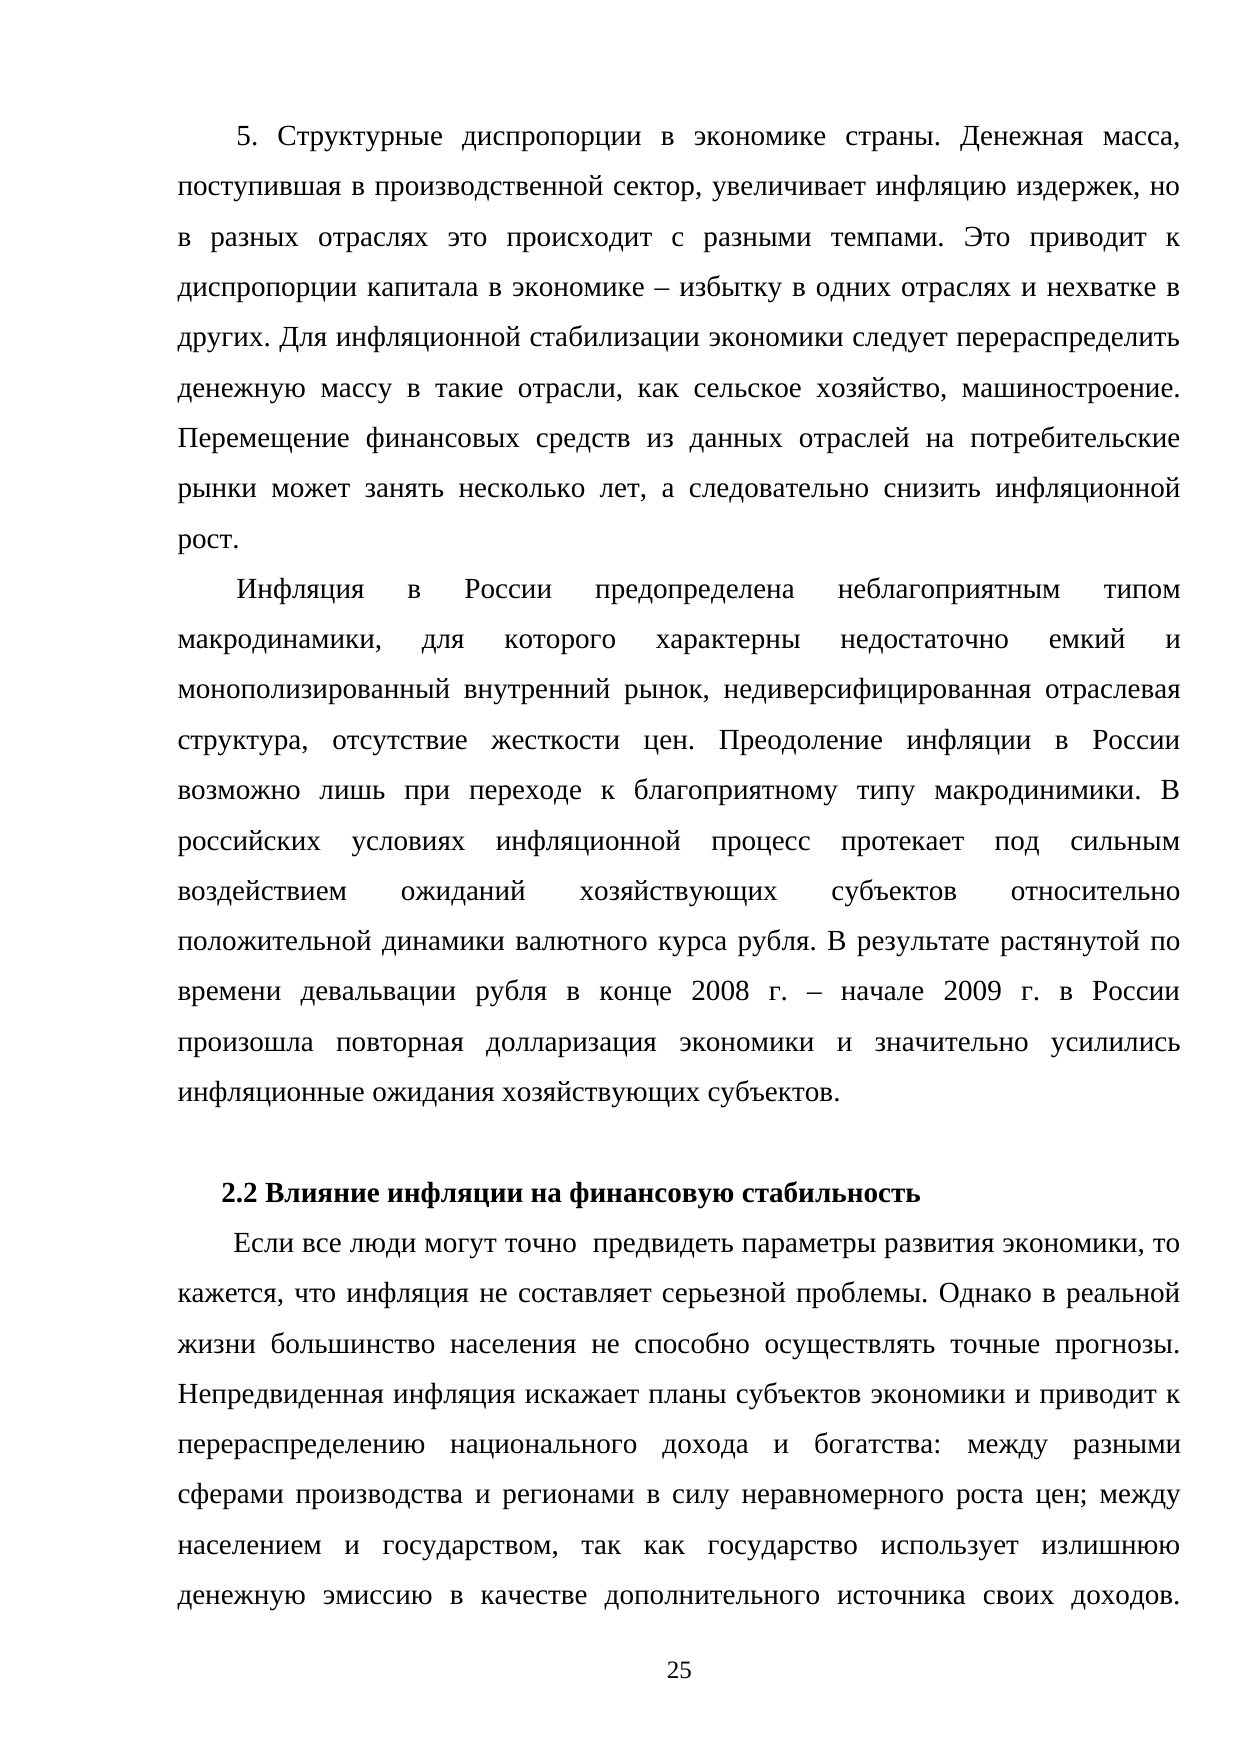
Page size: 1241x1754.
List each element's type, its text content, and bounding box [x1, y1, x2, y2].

text 2.2 Влияние инфляции на финансовую стабильность [177, 1175, 1181, 1208]
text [177, 1225, 1181, 1611]
text Инфляция в России предопределена неблагоприятным типом макродинамики, для которого характерны недостаточно емкий и монополизированный внутренний рынок, недиверсифицированная отраслевая структура, отсутствие жесткости цен. Преодоление инфляции в России возможно лишь при переходе к благоприятному типу макродинимики. В российских условиях инфляционной процесс протекает под сильным воздействием ожиданий хозяйствующих субъектов относительно положительной динамики валютного курса рубля. В результате растянутой по времени девальвации рубля в конце 2008 г. – начале 2009 г. в России произошла повторная долларизация экономики и значительно усилились инфляционные ожидания хозяйствующих субъектов. [177, 571, 1181, 1108]
text 5. Структурные диспропорции в экономике страны. Денежная масса, поступившая в производственной сектор, увеличивает инфляцию издержек, но в разных отраслях это происходит с разными темпами. Это приводит к диспропорции капитала в экономике – избытку в одних отраслях и нехватке в других. Для инфляционной стабилизации экономики следует перераспределить денежную массу в такие отрасли, как сельское хозяйство, машиностроение. Перемещение финансовых средств из данных отраслей на потребительские рынки может занять несколько лет, а следовательно снизить инфляционной рост. [177, 118, 1181, 554]
